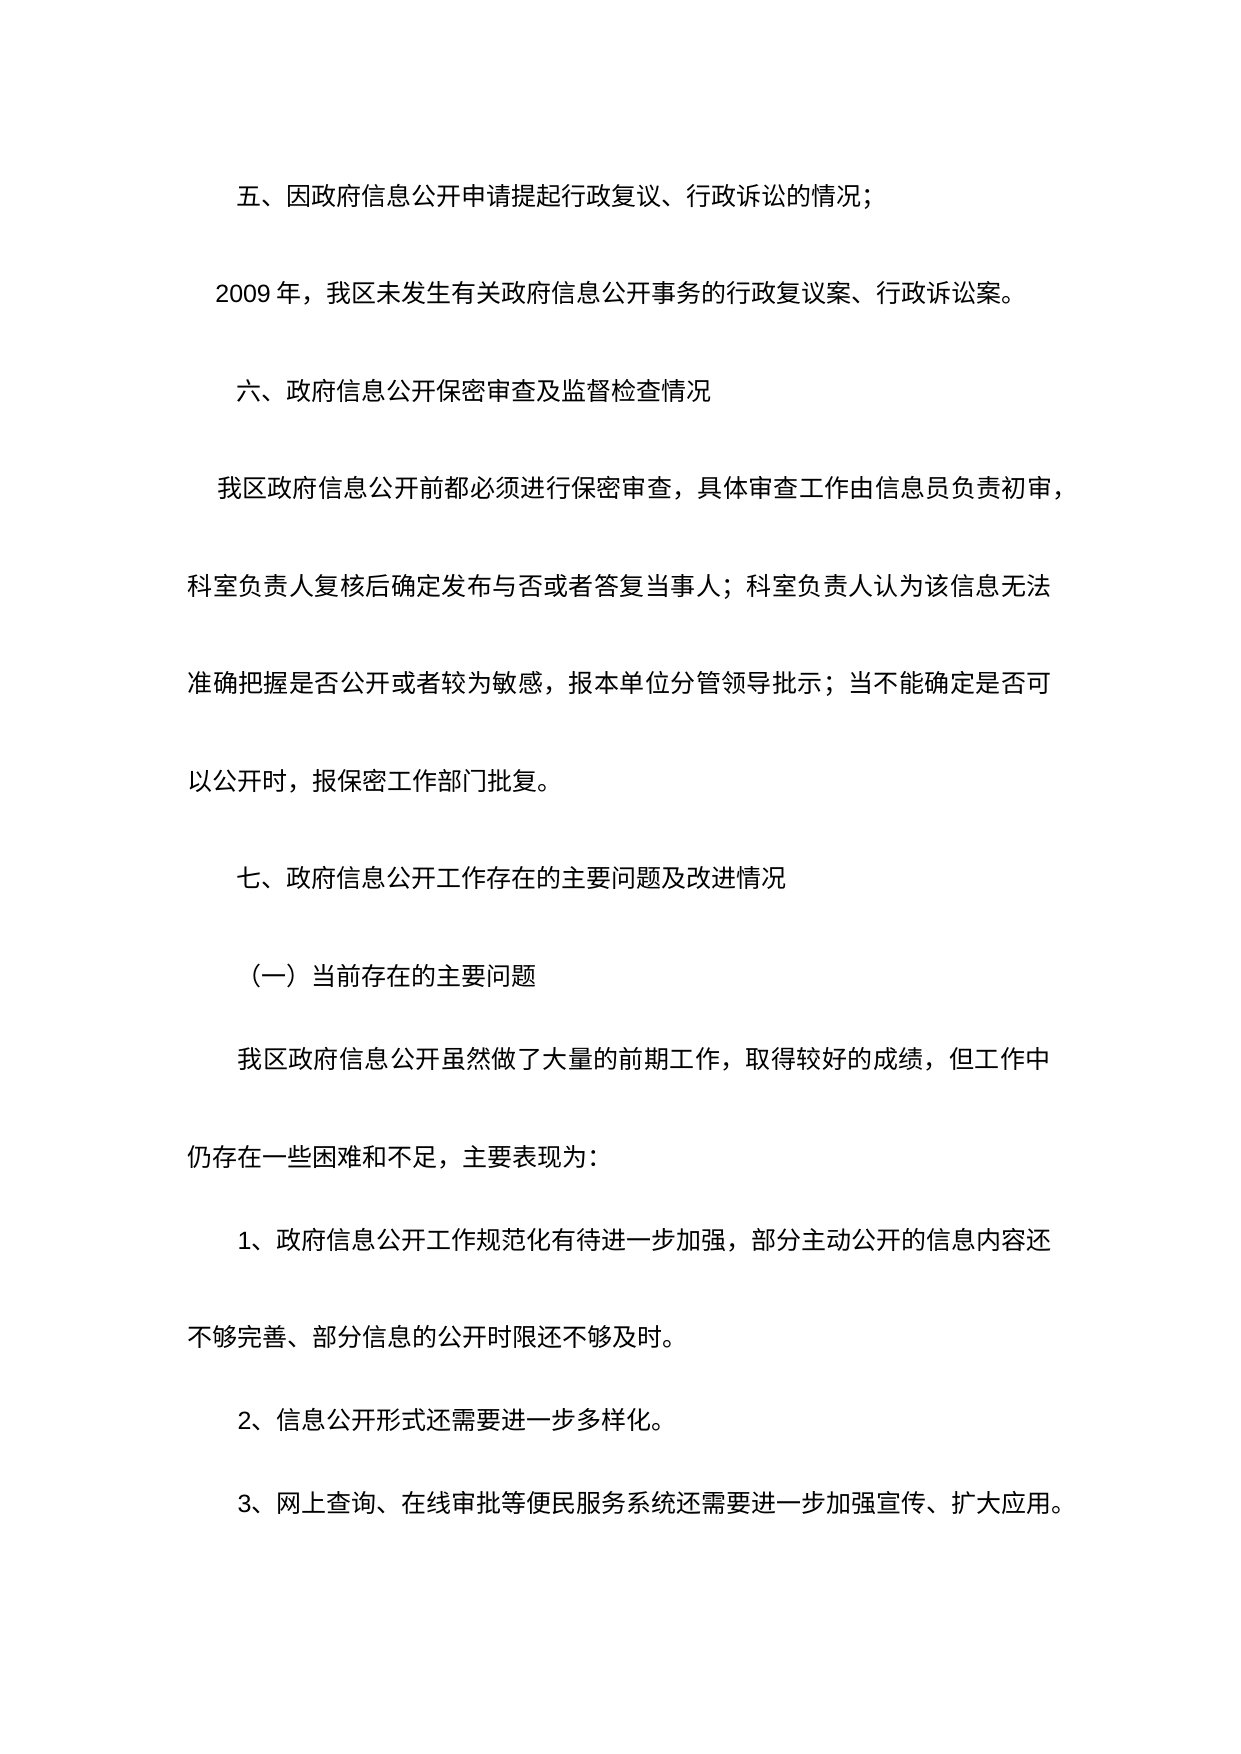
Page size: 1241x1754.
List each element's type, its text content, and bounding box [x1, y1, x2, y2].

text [187, 1469, 1053, 1534]
text 1、政府信息公开工作规范化有待进一步加强，部分主动公开的信息内容还不够完善、部分信息的公开时限还不够及时。 [187, 1206, 1053, 1368]
text 我区政府信息公开虽然做了大量的前期工作，取得较好的成绩，但工作中仍存在一些困难和不足，主要表现为： [187, 1025, 1053, 1188]
text 2、信息公开形式还需要进一步多样化。 [187, 1386, 1053, 1451]
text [187, 162, 1053, 1007]
